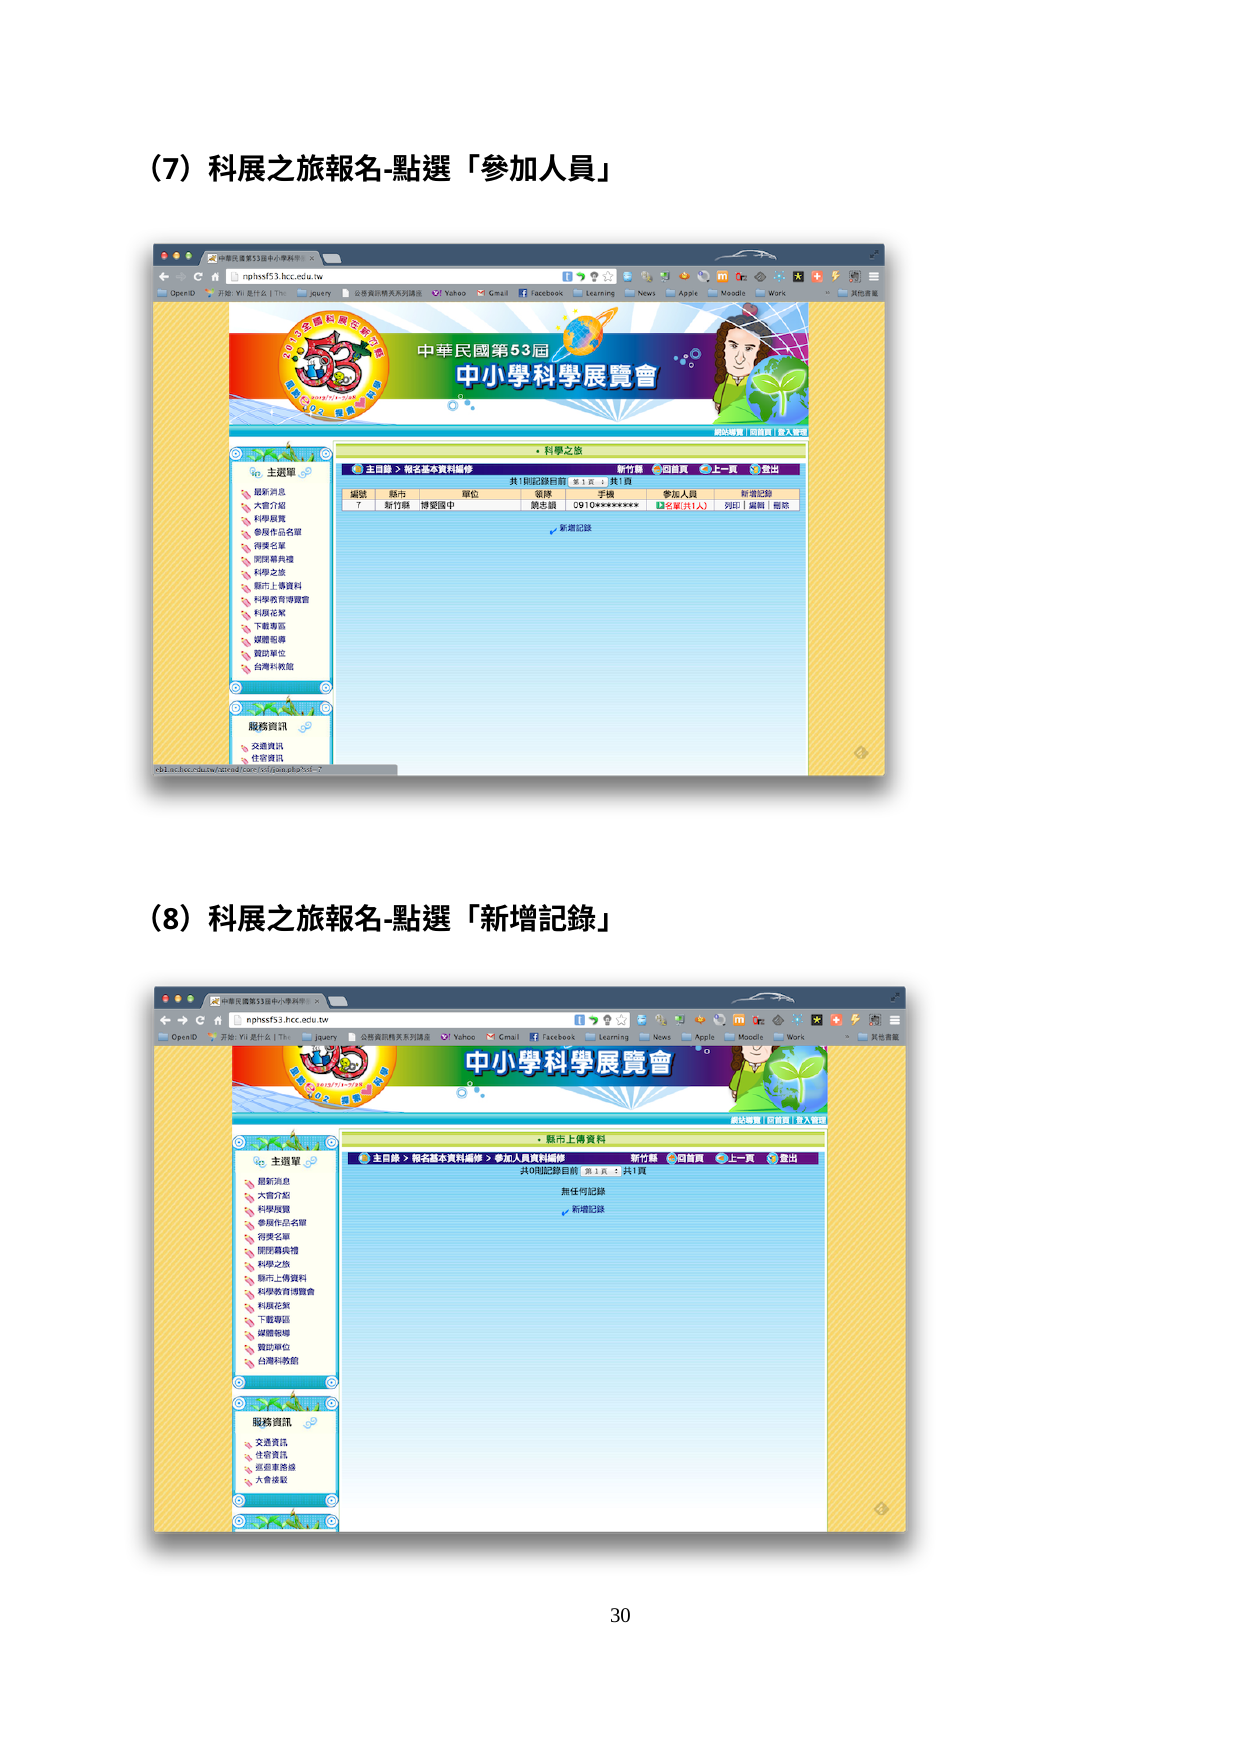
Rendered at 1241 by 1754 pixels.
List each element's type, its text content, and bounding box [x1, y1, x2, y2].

text （7）科展之旅報名-點選「參加人員」 [118, 129, 1122, 204]
picture [118, 222, 919, 823]
picture [118, 964, 941, 1581]
